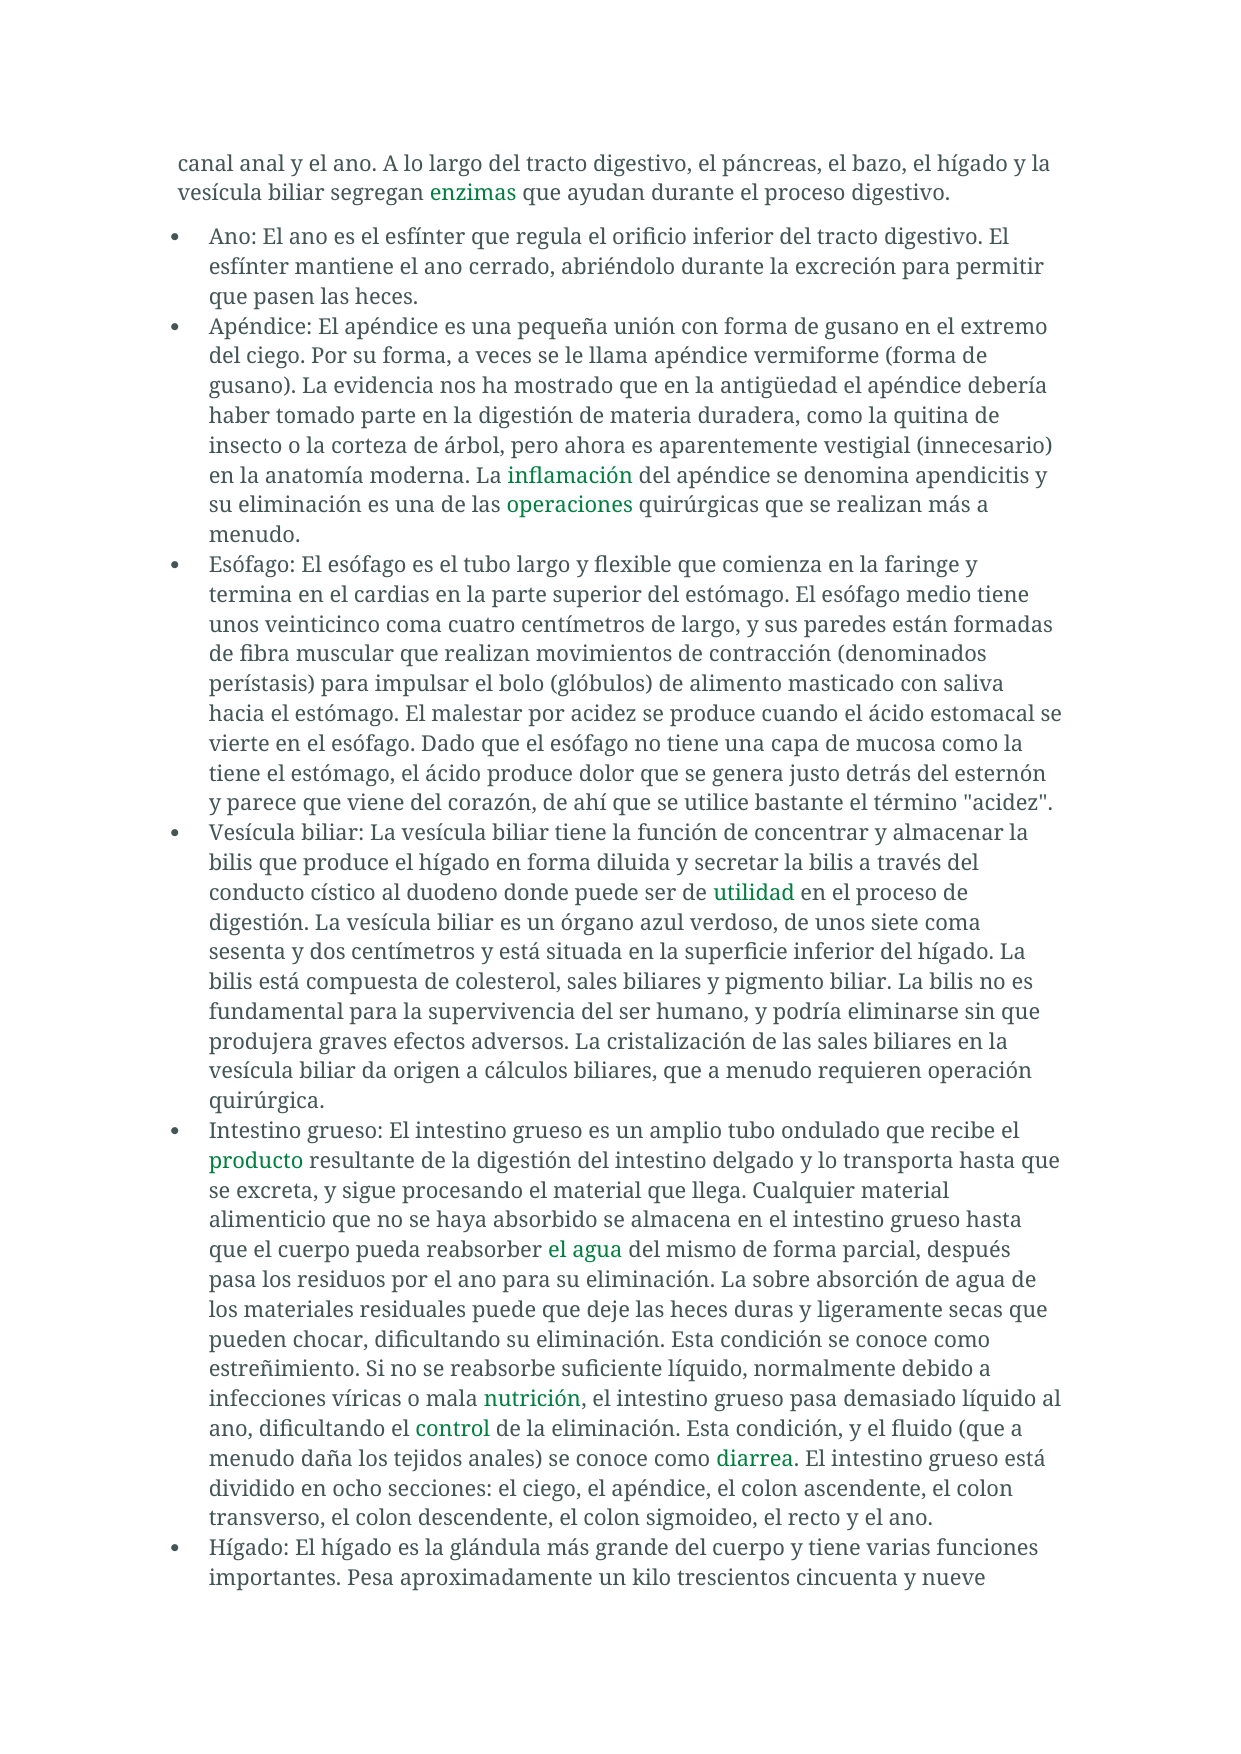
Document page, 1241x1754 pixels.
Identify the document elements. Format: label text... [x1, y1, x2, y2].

list Vesícula biliar: La vesícula biliar tiene la función de concentrar y almacenar la bilis que produce el hígado en forma diluida y secretar la bilis a través del conducto cístico al duodeno donde puede ser de utilidad en el proceso de digestión. La vesícula biliar es un órgano azul verdoso, de unos siete coma sesenta y dos centímetros y está situada en la superficie inferior del hígado. La bilis está compuesta de colesterol, sales biliares y pigmento biliar. La bilis no es fundamental para la supervivencia del ser humano, y podría eliminarse sin que produjera graves efectos adversos. La cristalización de las sales biliares en la vesícula biliar da origen a cálculos biliares, que a menudo requieren operación quirúrgica. [171, 817, 1063, 1115]
list Apéndice: El apéndice es una pequeña unión con forma de gusano en el extremo del ciego. Por su forma, a veces se le llama apéndice vermiforme (forma de gusano). La evidencia nos ha mostrado que en la antigüedad el apéndice debería haber tomado parte en la digestión de materia duradera, como la quitina de insecto o la corteza de árbol, pero ahora es aparentemente vestigial (innecesario) en la anatomía moderna. La inflamación del apéndice se denomina apendicitis y su eliminación es una de las operaciones quirúrgicas que se realizan más a menudo. [171, 311, 1063, 549]
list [171, 1532, 1063, 1592]
list Esófago: El esófago es el tubo largo y flexible que comienza en la faringe y termina en el cardias en la parte superior del estómago. El esófago medio tiene unos veinticinco coma cuatro centímetros de largo, y sus paredes están formadas de fibra muscular que realizan movimientos de contracción (denominados perístasis) para impulsar el bolo (glóbulos) de alimento masticado con saliva hacia el estómago. El malestar por acidez se produce cuando el ácido estomacal se vierte en el esófago. Dado que el esófago no tiene una capa de mucosa como la tiene el estómago, el ácido produce dolor que se genera justo detrás del esternón y parece que viene del corazón, de ahí que se utilice bastante el término "acidez". [171, 549, 1063, 817]
list Ano: El ano es el esfínter que regula el orificio inferior del tracto digestivo. El esfínter mantiene el ano cerrado, abriéndolo durante la excreción para permitir que pasen las heces. [171, 221, 1063, 311]
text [177, 148, 1063, 207]
list Intestino grueso: El intestino grueso es un amplio tubo ondulado que recibe el producto resultante de la digestión del intestino delgado y lo transporta hasta que se excreta, y sigue procesando el material que llega. Cualquier material alimenticio que no se haya absorbido se almacena en el intestino grueso hasta que el cuerpo pueda reabsorber el agua del mismo de forma parcial, después pasa los residuos por el ano para su eliminación. La sobre absorción de agua de los materiales residuales puede que deje las heces duras y ligeramente secas que pueden chocar, dificultando su eliminación. Esta condición se conoce como estreñimiento. Si no se reabsorbe suficiente líquido, normalmente debido a infecciones víricas o mala nutrición, el intestino grueso pasa demasiado líquido al ano, dificultando el control de la eliminación. Esta condición, y el fluido (que a menudo daña los tejidos anales) se conoce como diarrea. El intestino grueso está dividido en ocho secciones: el ciego, el apéndice, el colon ascendente, el colon transverso, el colon descendente, el colon sigmoideo, el recto y el ano. [171, 1115, 1063, 1532]
